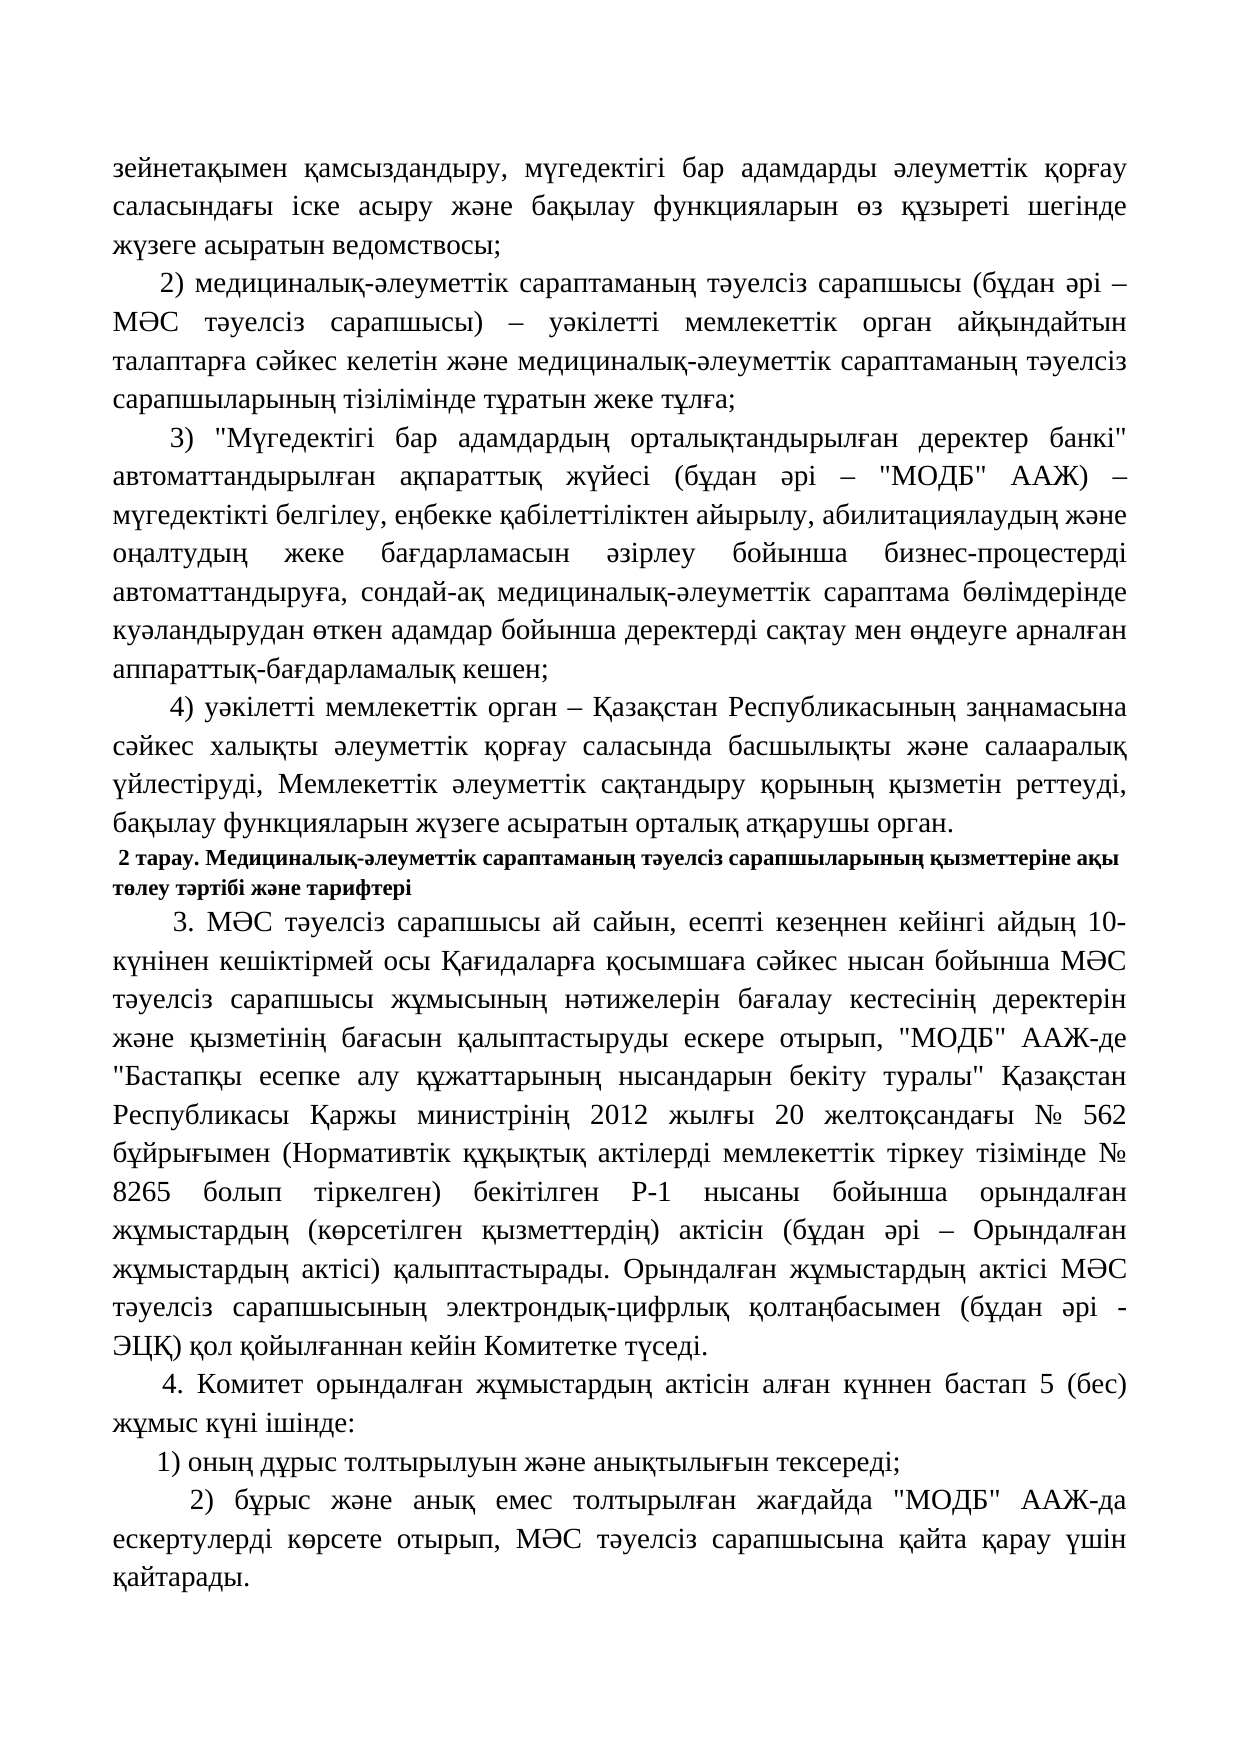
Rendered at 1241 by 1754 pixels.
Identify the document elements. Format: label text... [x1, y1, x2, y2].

text 2) бұрыс және анық емес толтырылған жағдайда "МОДБ" ААЖ-да ескертулерді көрсете отырып, МӘС тәуелсіз сарапшысына қайта қарау үшін қайтарады. [112, 1482, 1128, 1593]
text 2) медициналық-әлеуметтік сараптаманың тәуелсіз сарапшысы (бұдан әрі – МӘС тәуелсіз сарапшысы) – уәкілетті мемлекеттік орган айқындайтын талаптарға сәйкес келетін және медициналық-әлеуметтік сараптаманың тәуелсіз сарапшыларының тізілімінде тұратын жеке тұлға; [112, 266, 1128, 415]
text 4. Комитет орындалған жұмыстардың актісін алған күннен бастап 5 (бес) жұмыс күні ішінде: [112, 1367, 1128, 1439]
text 1) оның дұрыс толтырылуын және анықтылығын тексереді; [112, 1444, 1128, 1477]
text 4) уәкілетті мемлекеттік орган – Қазақстан Республикасының заңнамасына сәйкес халықты әлеуметтік қорғау саласында басшылықты және салааралық үйлестіруді, Мемлекеттік әлеуметтік сақтандыру қорының қызметін реттеуді, бақылау функцияларын жүзеге асыратын орталық атқарушы орган. [112, 689, 1128, 839]
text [112, 150, 1128, 261]
text 3. МӘС тәуелсіз сарапшысы ай сайын, есепті кезеңнен кейінгі айдың 10-күнінен кешіктірмей осы Қағидаларға қосымшаға сәйкес нысан бойынша МӘС тәуелсіз сарапшысы жұмысының нәтижелерін бағалау кестесінің деректерін және қызметінің бағасын қалыптастыруды ескере отырып, "МОДБ" ААЖ-де "Бастапқы есепке алу құжаттарының нысандарын бекіту туралы" Қазақстан Республикасы Қаржы министрінің 2012 жылғы 20 желтоқсандағы № 562 бұйрығымен (Нормативтік құқықтық актілерді мемлекеттік тіркеу тізімінде № 8265 болып тіркелген) бекітілген Р-1 нысаны бойынша орындалған жұмыстардың (көрсетілген қызметтердің) актісін (бұдан әрі – Орындалған жұмыстардың актісі) қалыптастырады. Орындалған жұмыстардың актісі МӘС тәуелсіз сарапшысының электрондық-цифрлық қолтаңбасымен (бұдан әрі - ЭЦҚ) қол қойылғаннан кейін Комитетке түседі. [112, 904, 1128, 1362]
text 3) "Мүгедектігі бар адамдардың орталықтандырылған деректер банкі" автоматтандырылған ақпараттық жүйесі (бұдан әрі – "МОДБ" ААЖ) – мүгедектікті белгілеу, еңбекке қабілеттіліктен айырылу, абилитациялаудың және оңалтудың жеке бағдарламасын әзірлеу бойынша бизнес-процестерді автоматтандыруға, сондай-ақ медициналық-әлеуметтік сараптама бөлімдерінде куәландырудан өткен адамдар бойынша деректерді сақтау мен өңдеуге арналған аппараттық-бағдарламалық кешен; [112, 420, 1128, 684]
text 2 тарау. Медициналық-әлеуметтік сараптаманың тәуелсіз сарапшыларының қызметтеріне ақы төлеу тәртібі және тарифтері [112, 844, 1128, 900]
